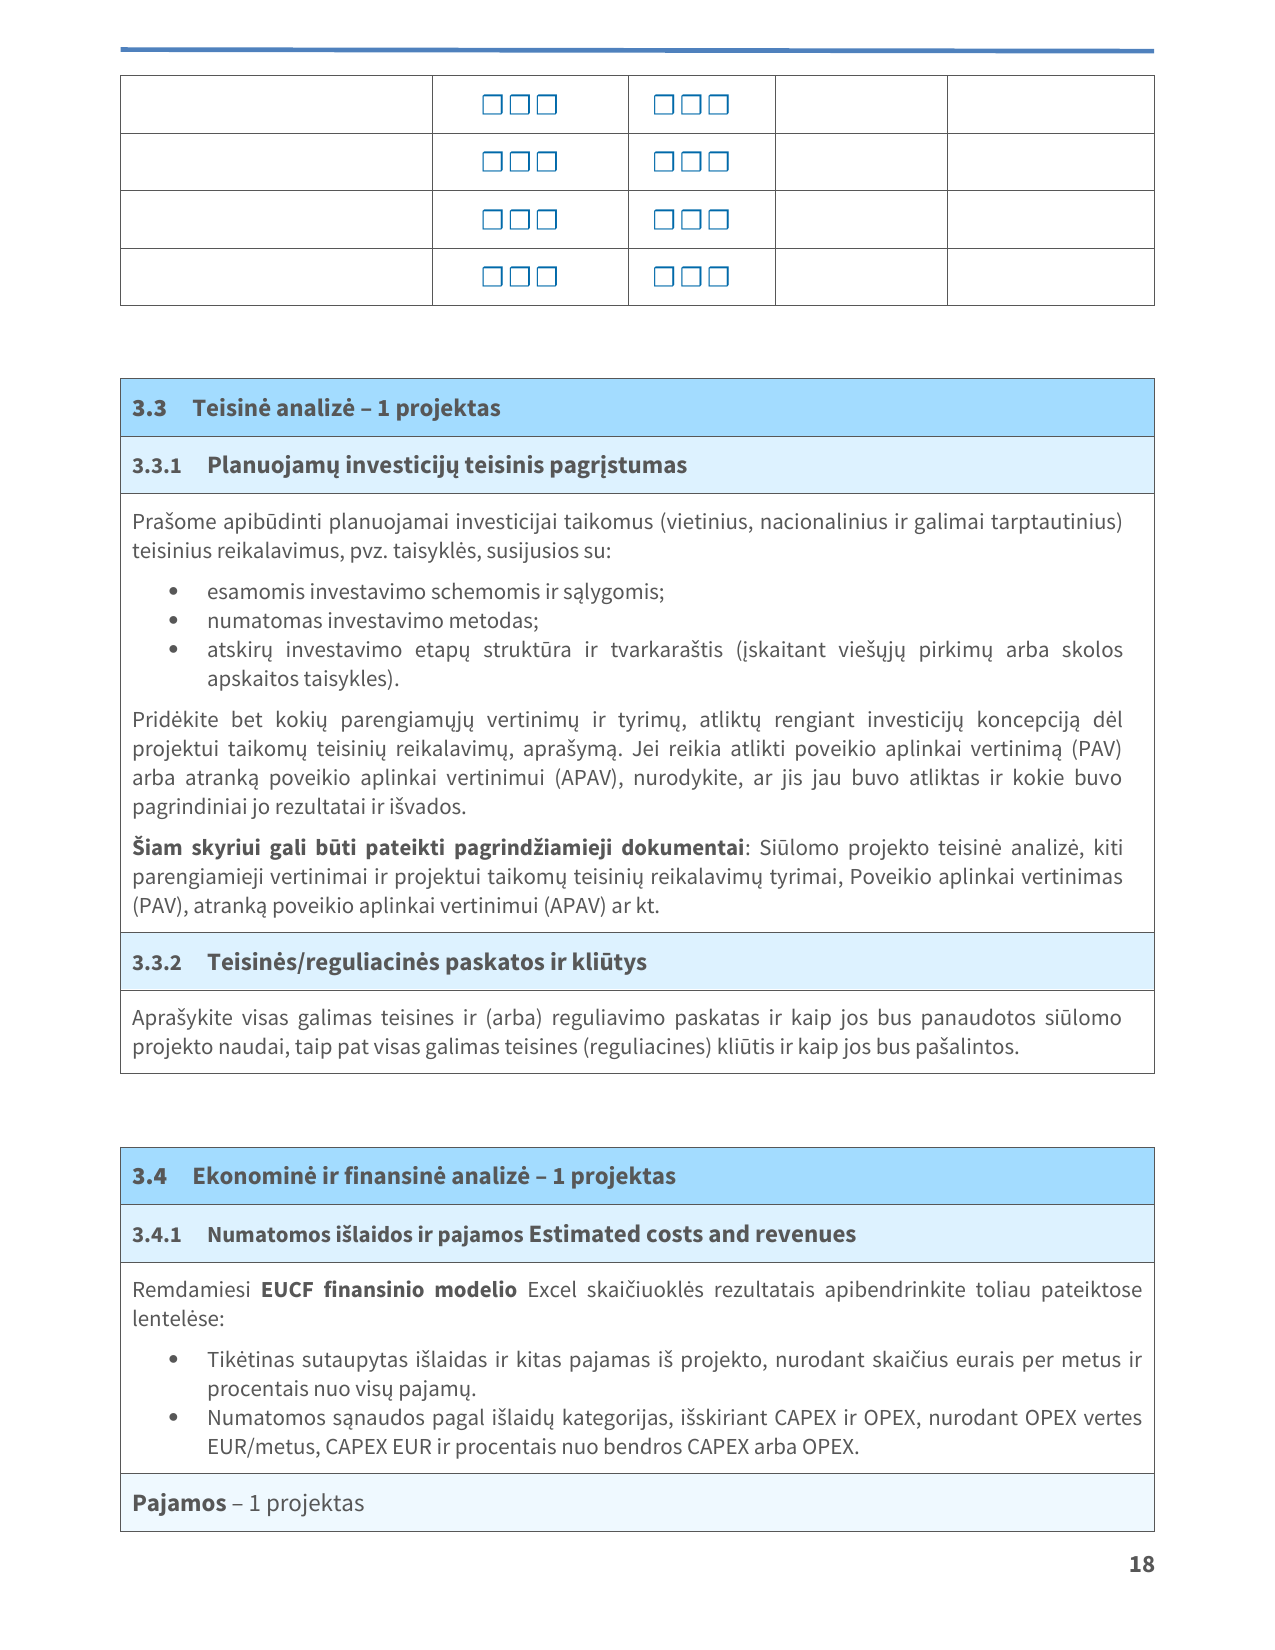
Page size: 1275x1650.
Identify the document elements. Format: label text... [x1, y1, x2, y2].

table_cell [629, 134, 775, 190]
table_cell [948, 76, 1154, 132]
table_cell [121, 249, 432, 305]
table_cell Numatomos išlaidos ir pajamos Estimated costs and revenues [121, 1205, 1154, 1262]
table_header Ekonominė ir finansinė analizė – 1 projektas [121, 1148, 1154, 1204]
table_cell [121, 134, 432, 190]
table_cell [948, 134, 1154, 190]
table_cell Aprašykite visas galimas teisines ir (arba) reguliavimo paskatas ir kaip jos bus panaudotos siūlomo projekto naudai, taip pat visas galimas teisines (reguliacines) kliūtis ir kaip jos bus pašalintos. [121, 991, 1154, 1073]
table_cell [121, 191, 432, 247]
table_cell [629, 76, 775, 132]
table_cell [433, 134, 628, 190]
table_cell [121, 76, 432, 132]
table_cell [776, 134, 947, 190]
table_header Teisinė analizė – 1 projektas [121, 379, 1154, 436]
table_cell [948, 191, 1154, 247]
table_cell [433, 76, 628, 132]
table_cell [433, 191, 628, 247]
table_cell [948, 249, 1154, 305]
table_cell [776, 191, 947, 247]
table_cell [433, 249, 628, 305]
table_cell Pajamos – 1 projektas [121, 1474, 1154, 1531]
table_cell [629, 191, 775, 247]
table_cell Prašome apibūdinti planuojamai investicijai taikomus (vietinius, nacionalinius ir galimai tarptautinius) teisinius reikalavimus, pvz. taisyklės, susijusios su: esamomis investavimo schemomis ir sąlygomis; numatomas investavimo metodas; atskirų investavimo etapų struktūra ir tvarkaraštis (įskaitant viešųjų pirkimų arba skolos apskaitos taisykles). Pridėkite bet kokių parengiamųjų vertinimų ir tyrimų, atliktų rengiant investicijų koncepciją dėl projektui taikomų teisinių reikalavimų, aprašymą. Jei reikia atlikti poveikio aplinkai vertinimą (PAV) arba atranką poveikio aplinkai vertinimui (APAV), nurodykite, ar jis jau buvo atliktas ir kokie buvo pagrindiniai jo rezultatai ir išvados. Šiam skyriui gali būti pateikti pagrindžiamieji dokumentai: Siūlomo projekto teisinė analizė, kiti parengiamieji vertinimai ir projektui taikomų teisinių reikalavimų tyrimai, Poveikio aplinkai vertinimas (PAV), atranką poveikio aplinkai vertinimui (APAV) ar kt. [121, 494, 1154, 932]
table_cell Remdamiesi EUCF finansinio modelio Excel skaičiuoklės rezultatais apibendrinkite toliau pateiktose lentelėse: Tikėtinas sutaupytas išlaidas ir kitas pajamas iš projekto, nurodant skaičius eurais per metus ir procentais nuo visų pajamų. Numatomos sąnaudos pagal išlaidų kategorijas, išskiriant CAPEX ir OPEX, nurodant OPEX vertes EUR/metus, CAPEX EUR ir procentais nuo bendros CAPEX arba OPEX. [121, 1263, 1154, 1473]
table_cell [629, 249, 775, 305]
table_cell Teisinės/reguliacinės paskatos ir kliūtys [121, 933, 1154, 989]
table_cell [776, 76, 947, 132]
table_cell [776, 249, 947, 305]
table_cell Planuojamų investicijų teisinis pagrįstumas [121, 437, 1154, 493]
